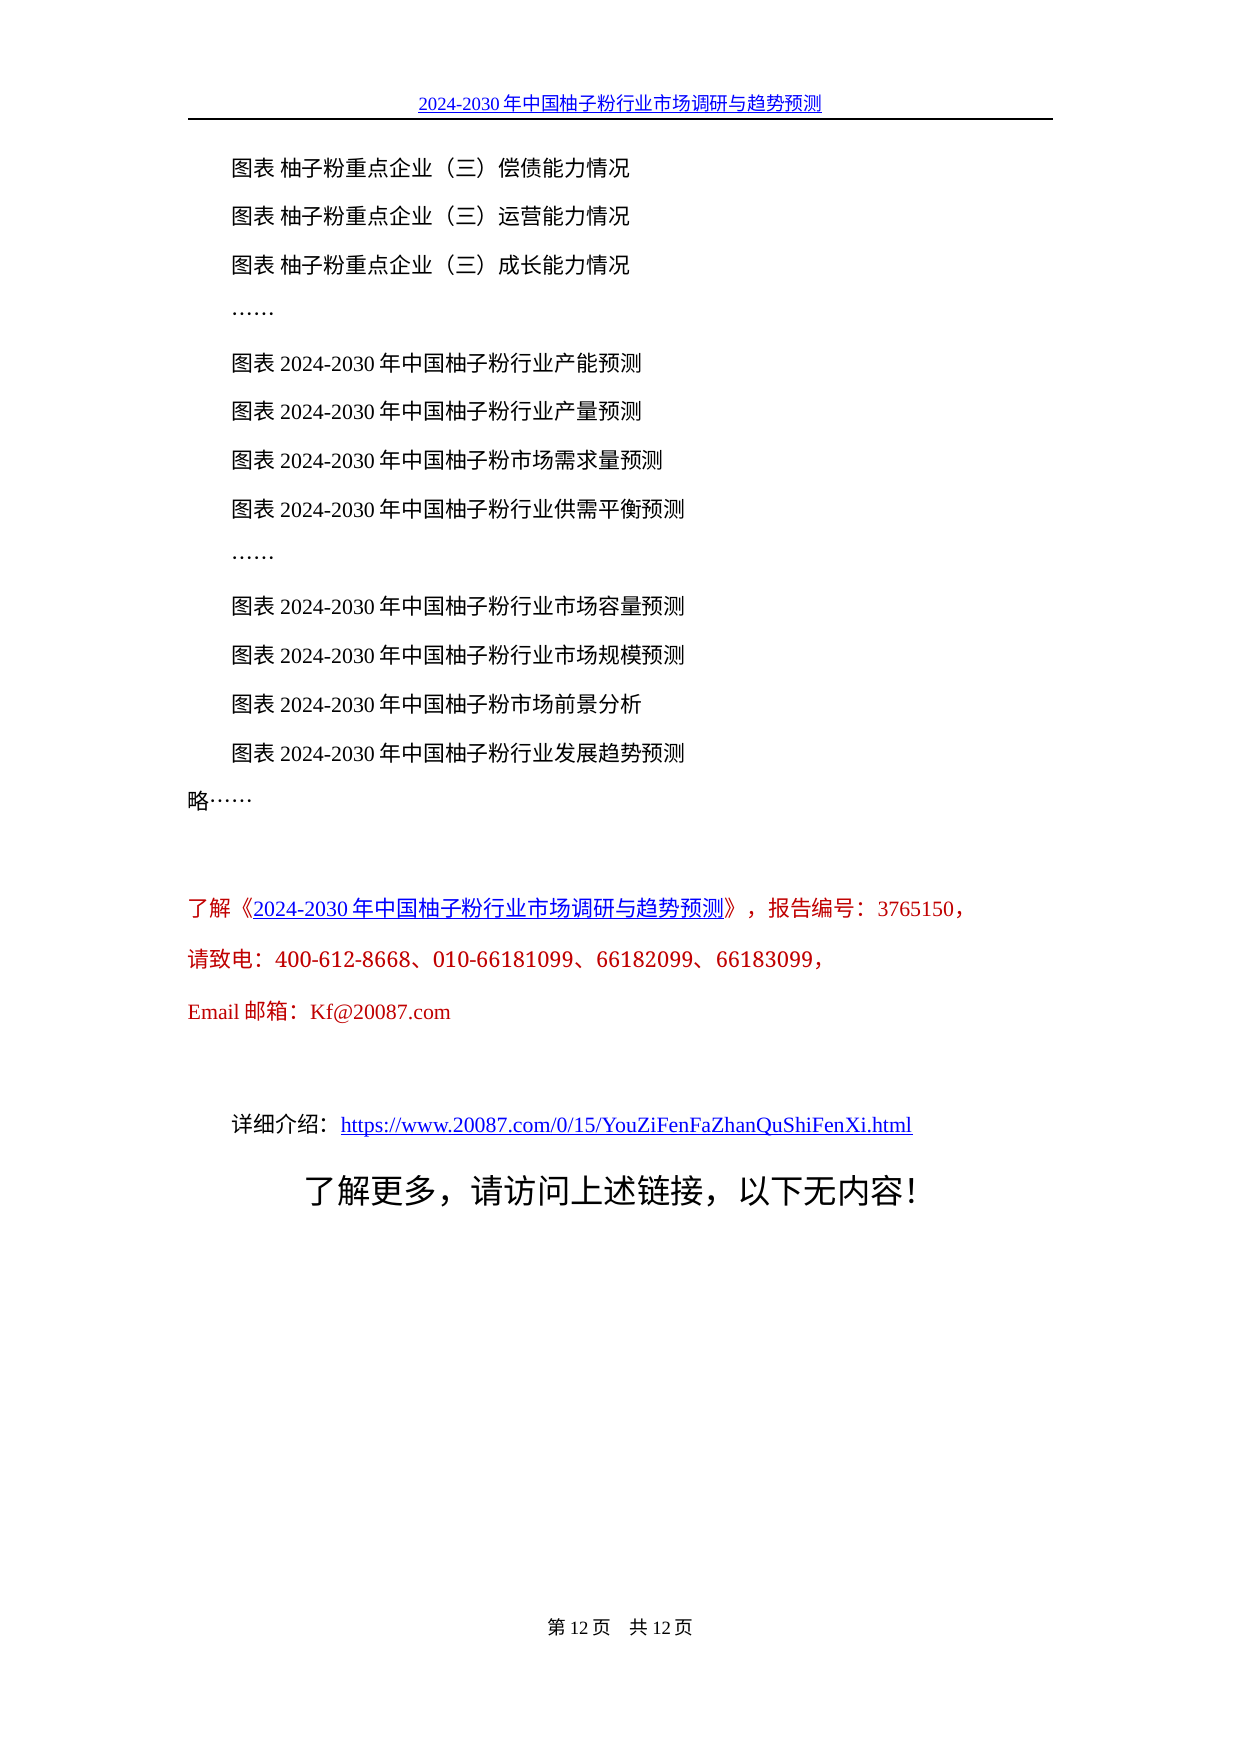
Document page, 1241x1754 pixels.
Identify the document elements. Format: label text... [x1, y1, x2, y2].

text 请致电：400-612-8668、010-66181099、66182099、66183099， [187, 942, 1053, 974]
title 了解更多，请访问上述链接，以下无内容！ [187, 1156, 1053, 1221]
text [187, 150, 1053, 816]
text Email邮箱：Kf@20087.com [187, 993, 1053, 1026]
text 详细介绍：https://www.20087.com/0/15/YouZiFenFaZhanQuShiFenXi.html [187, 1106, 1053, 1139]
text 了解《2024-2030年中国柚子粉行业市场调研与趋势预测》，报告编号：3765150， [187, 890, 1053, 923]
